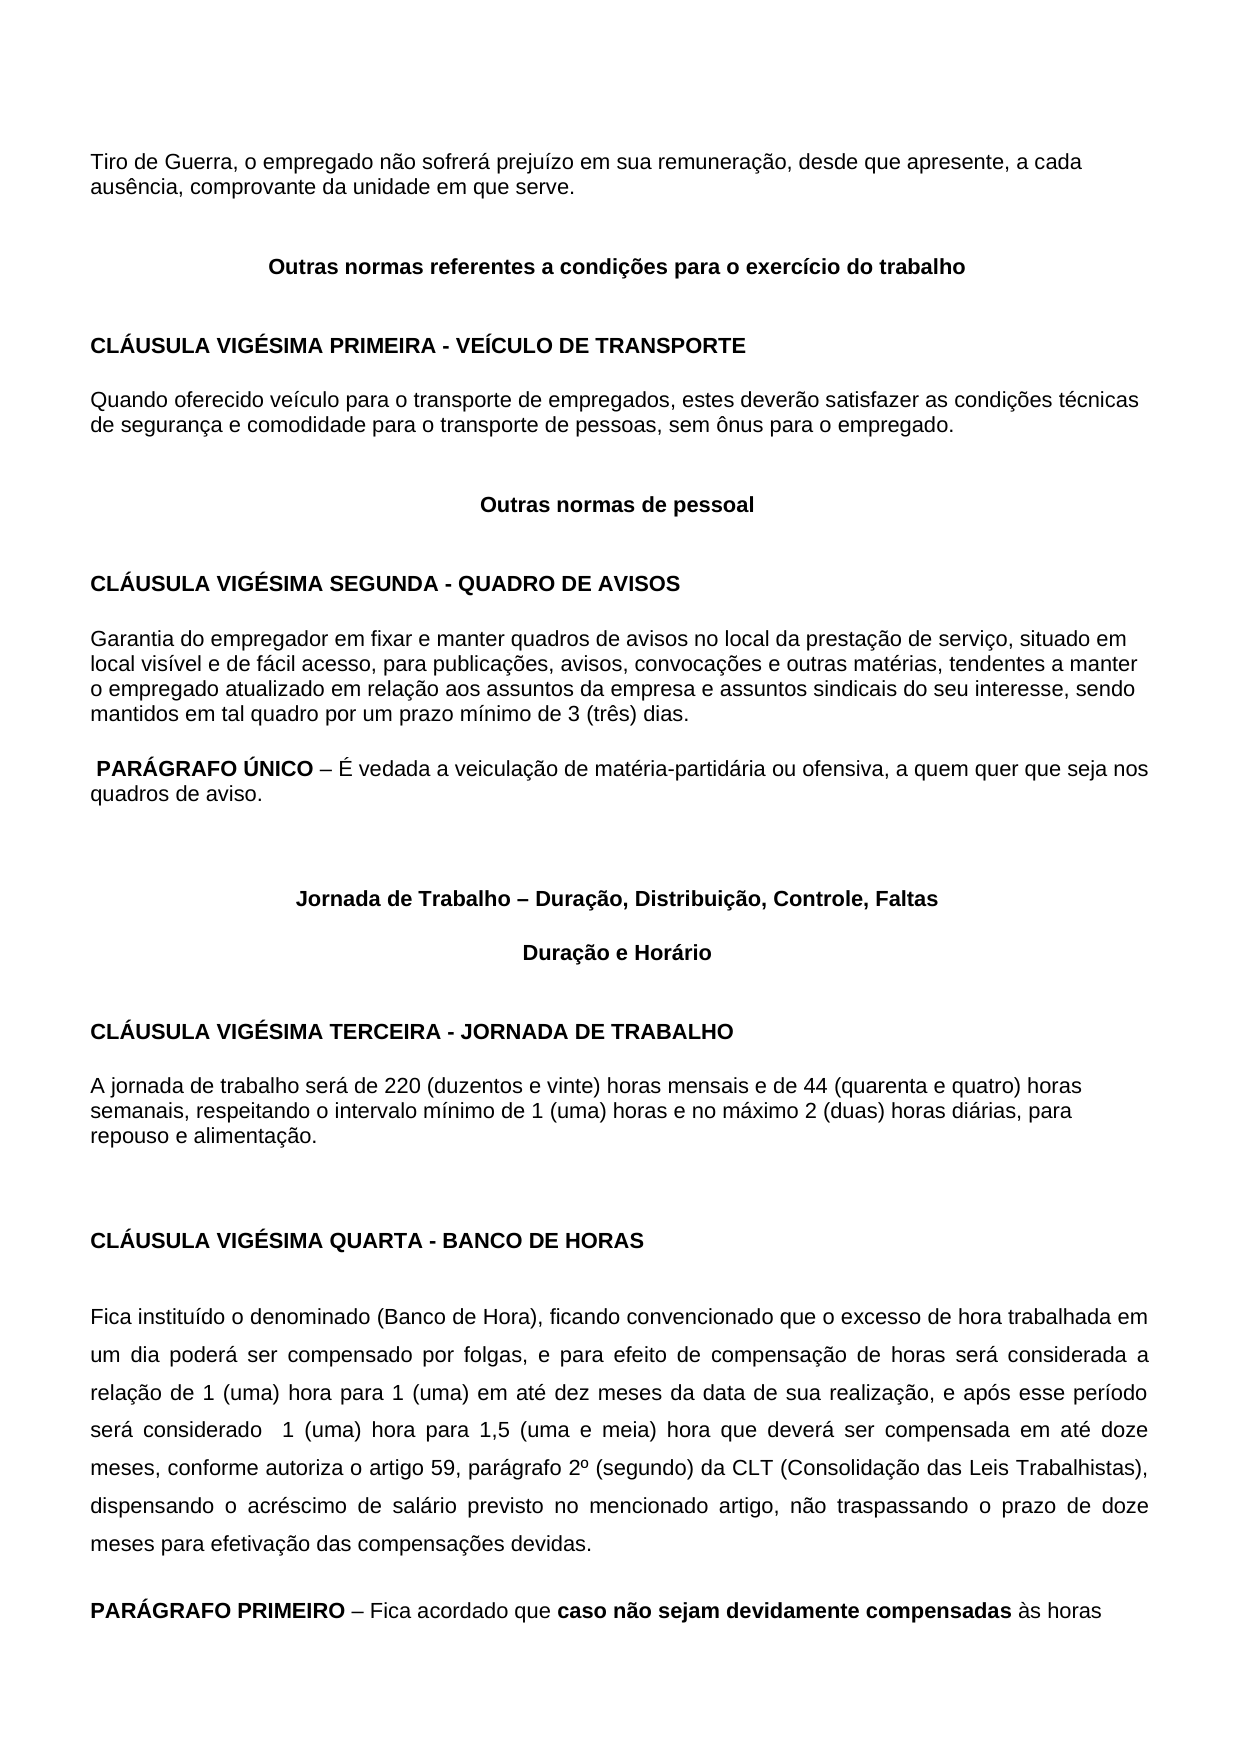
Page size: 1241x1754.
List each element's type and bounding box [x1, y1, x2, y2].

table_header [89, 118, 1152, 1624]
